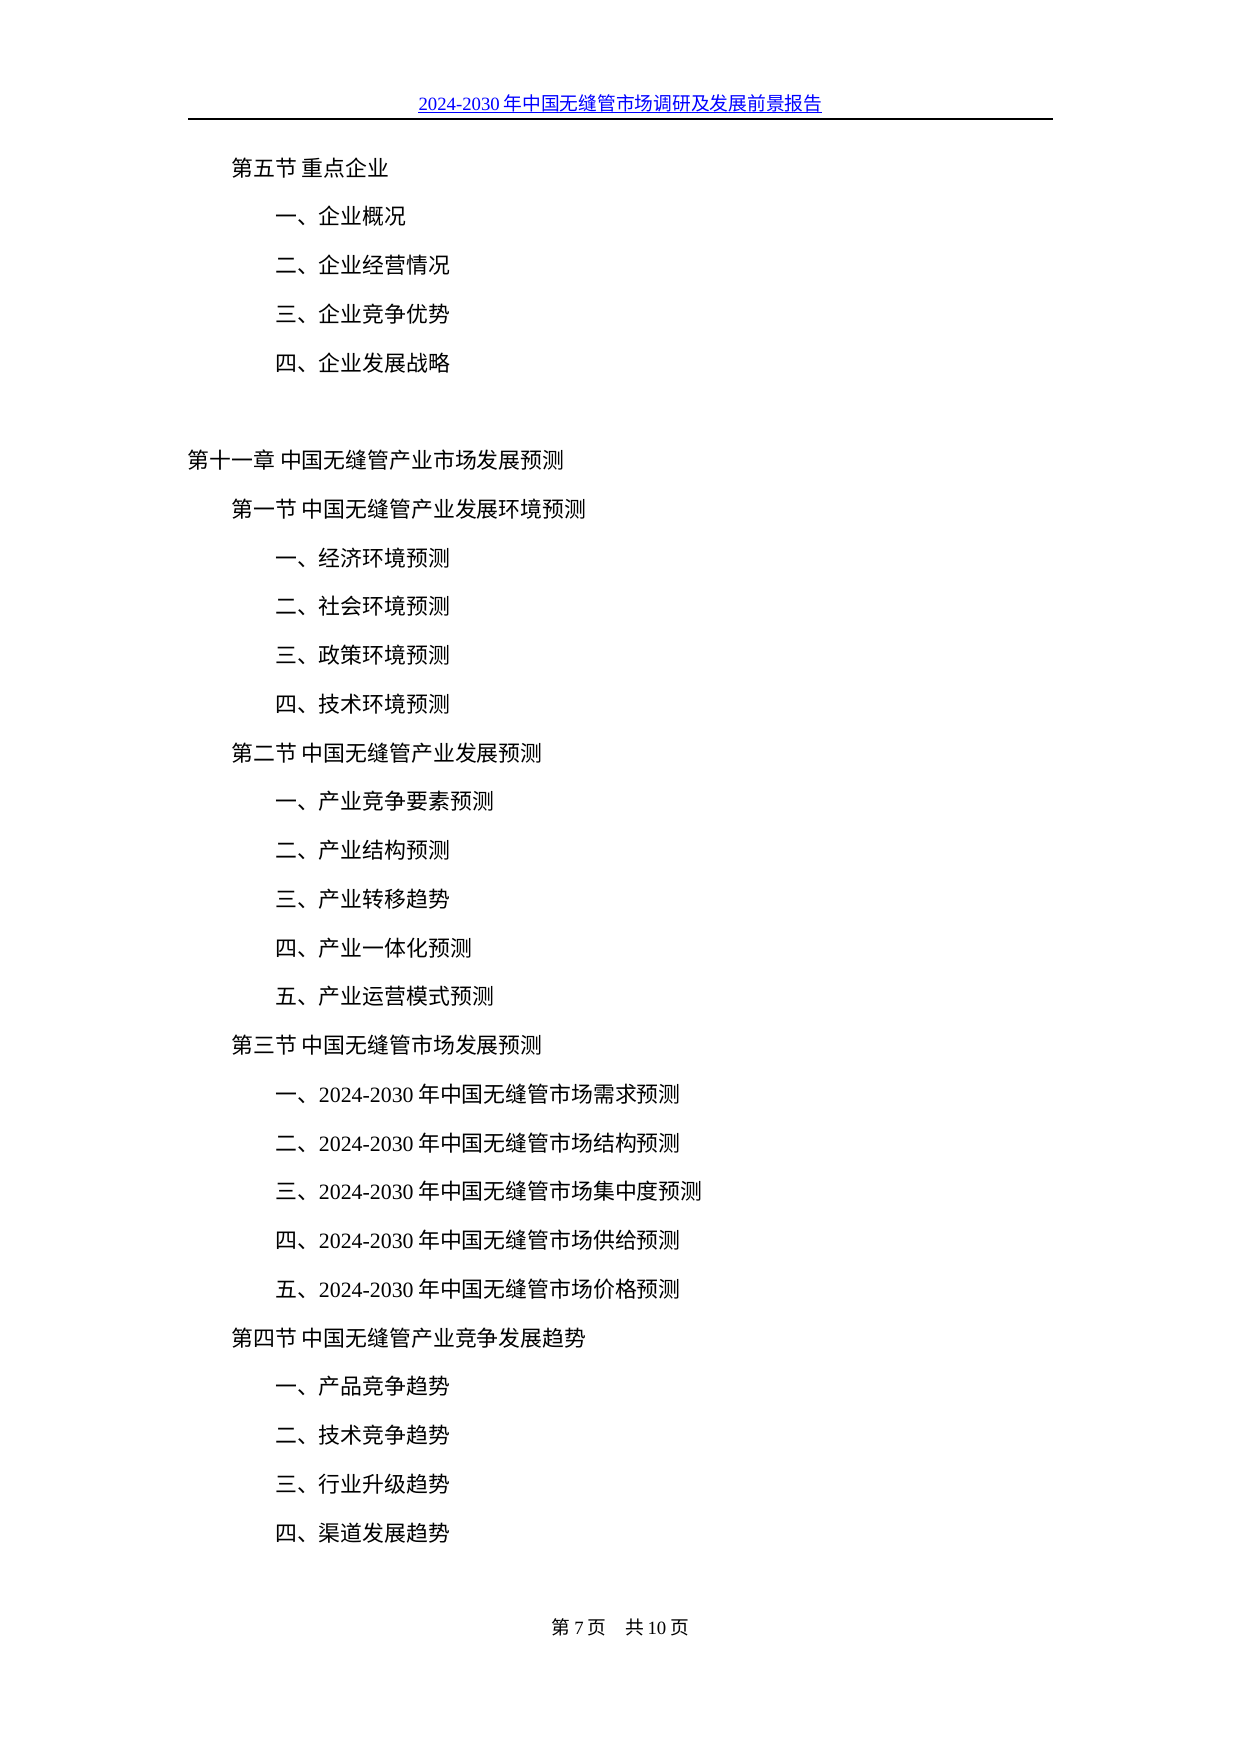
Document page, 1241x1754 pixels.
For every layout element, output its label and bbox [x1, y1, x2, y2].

text [187, 150, 1053, 1548]
